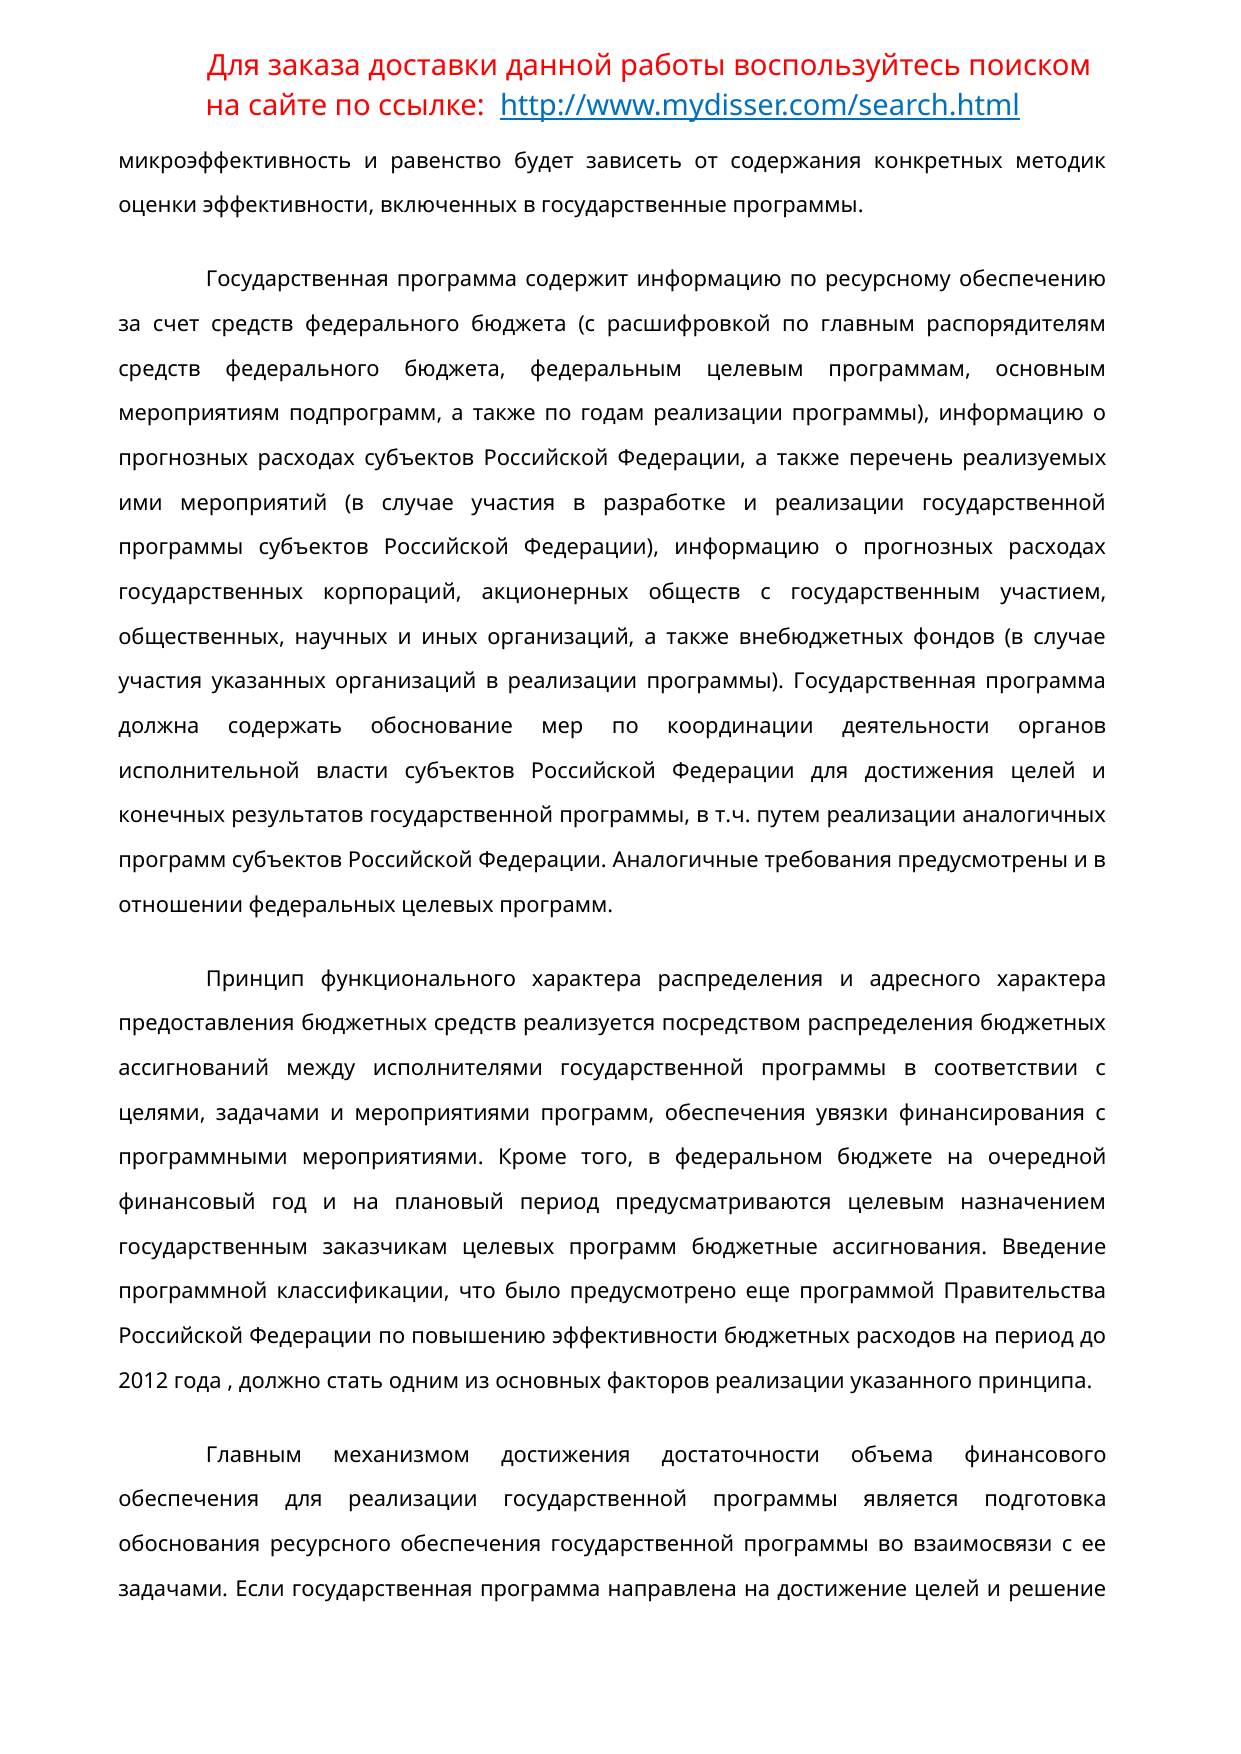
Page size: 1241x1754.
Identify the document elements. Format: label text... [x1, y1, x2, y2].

text Государственная программа содержит информацию по ресурсному обеспечению за счет средств федерального бюджета (с расшифровкой по главным распорядителям средств федерального бюджета, федеральным целевым программам, основным мероприятиям подпрограмм, а также по годам реализации программы), информацию о прогнозных расходах субъектов Российской Федерации, а также перечень реализуемых ими мероприятий (в случае участия в разработке и реализации государственной программы субъектов Российской Федерации), информацию о прогнозных расходах государственных корпораций, акционерных обществ с государственным участием, общественных, научных и иных организаций, а также внебюджетных фондов (в случае участия указанных организаций в реализации программы). Государственная программа должна содержать обоснование мер по координации деятельности органов исполнительной власти субъектов Российской Федерации для достижения целей и конечных результатов государственной программы, в т.ч. путем реализации аналогичных программ субъектов Российской Федерации. Аналогичные требования предусмотрены и в отношении федеральных целевых программ. [118, 263, 1107, 918]
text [118, 1439, 1107, 1602]
text Принцип функционального характера распределения и адресного характера предоставления бюджетных средств реализуется посредством распределения бюджетных ассигнований между исполнителями государственной программы в соответствии с целями, задачами и мероприятиями программ, обеспечения увязки финансирования с программными мероприятиями. Кроме того, в федеральном бюджете на очередной финансовый год и на плановый период предусматриваются целевым назначением государственным заказчикам целевых программ бюджетные ассигнования. Введение программной классификации, что было предусмотрено еще программой Правительства Российской Федерации по повышению эффективности бюджетных расходов на период до 2012 года , должно стать одним из основных факторов реализации указанного принципа. [118, 963, 1107, 1394]
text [118, 144, 1107, 219]
